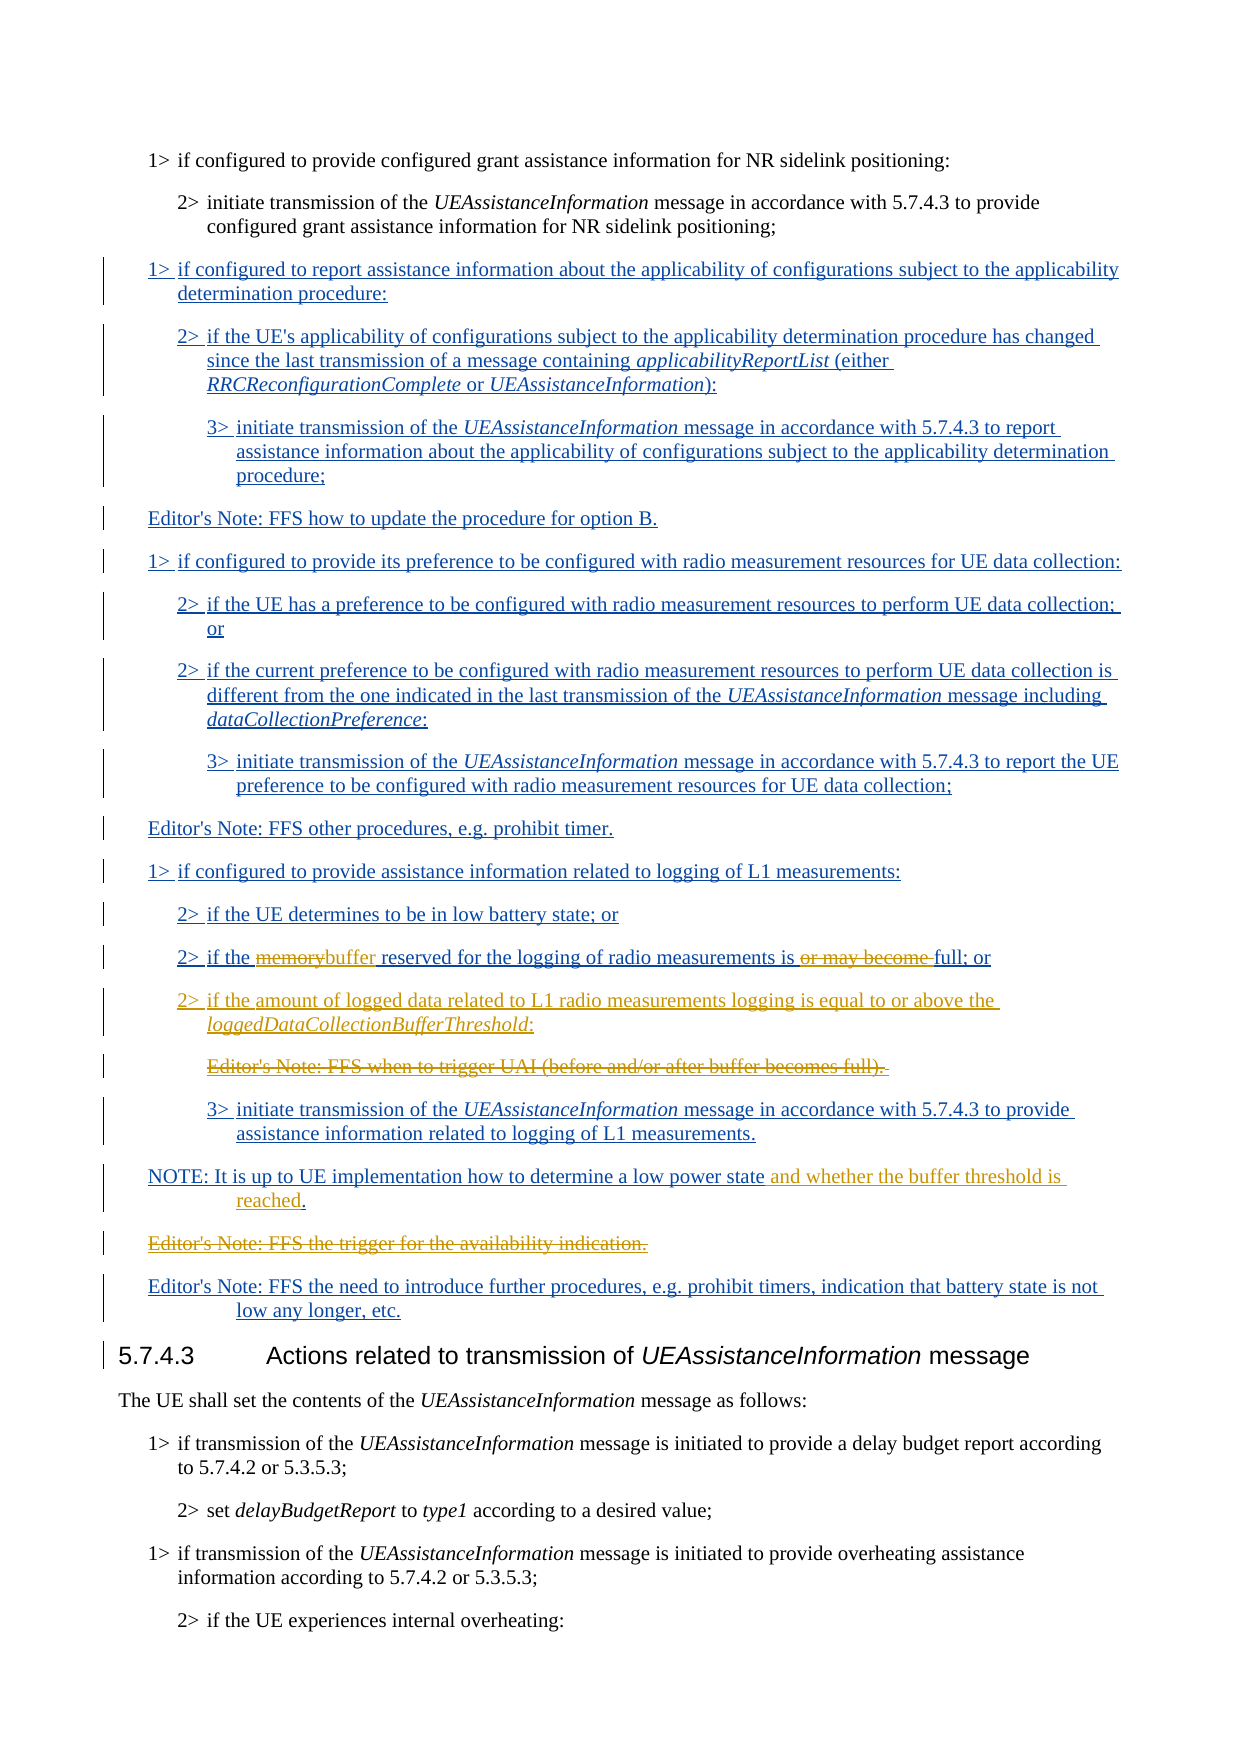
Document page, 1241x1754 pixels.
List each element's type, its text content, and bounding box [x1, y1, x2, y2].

text 1> if transmission of the UEAssistanceInformation message is initiated to provide overheating assistance information according to 5.7.4.2 or 5.3.5.3; [148, 1541, 1122, 1589]
text 1> if configured to provide configured grant assistance information for NR sidelink positioning: [148, 147, 1122, 172]
text 1> if transmission of the UEAssistanceInformation message is initiated to provide a delay budget report according to 5.7.4.2 or 5.3.5.3; [148, 1431, 1122, 1479]
subtitle 5.7.4.3 Actions related to transmission of UEAssistanceInformation message [118, 1341, 1122, 1369]
text 2> if the UE experiences internal overheating: [177, 1607, 1122, 1632]
text The UE shall set the contents of the UEAssistanceInformation message as follows: [118, 1388, 1122, 1412]
text 2> set delayBudgetReport to type1 according to a desired value; [177, 1498, 1122, 1522]
text 2> initiate transmission of the UEAssistanceInformation message in accordance with 5.7.4.3 to provide configured grant assistance information for NR sidelink positioning; [177, 190, 1122, 238]
